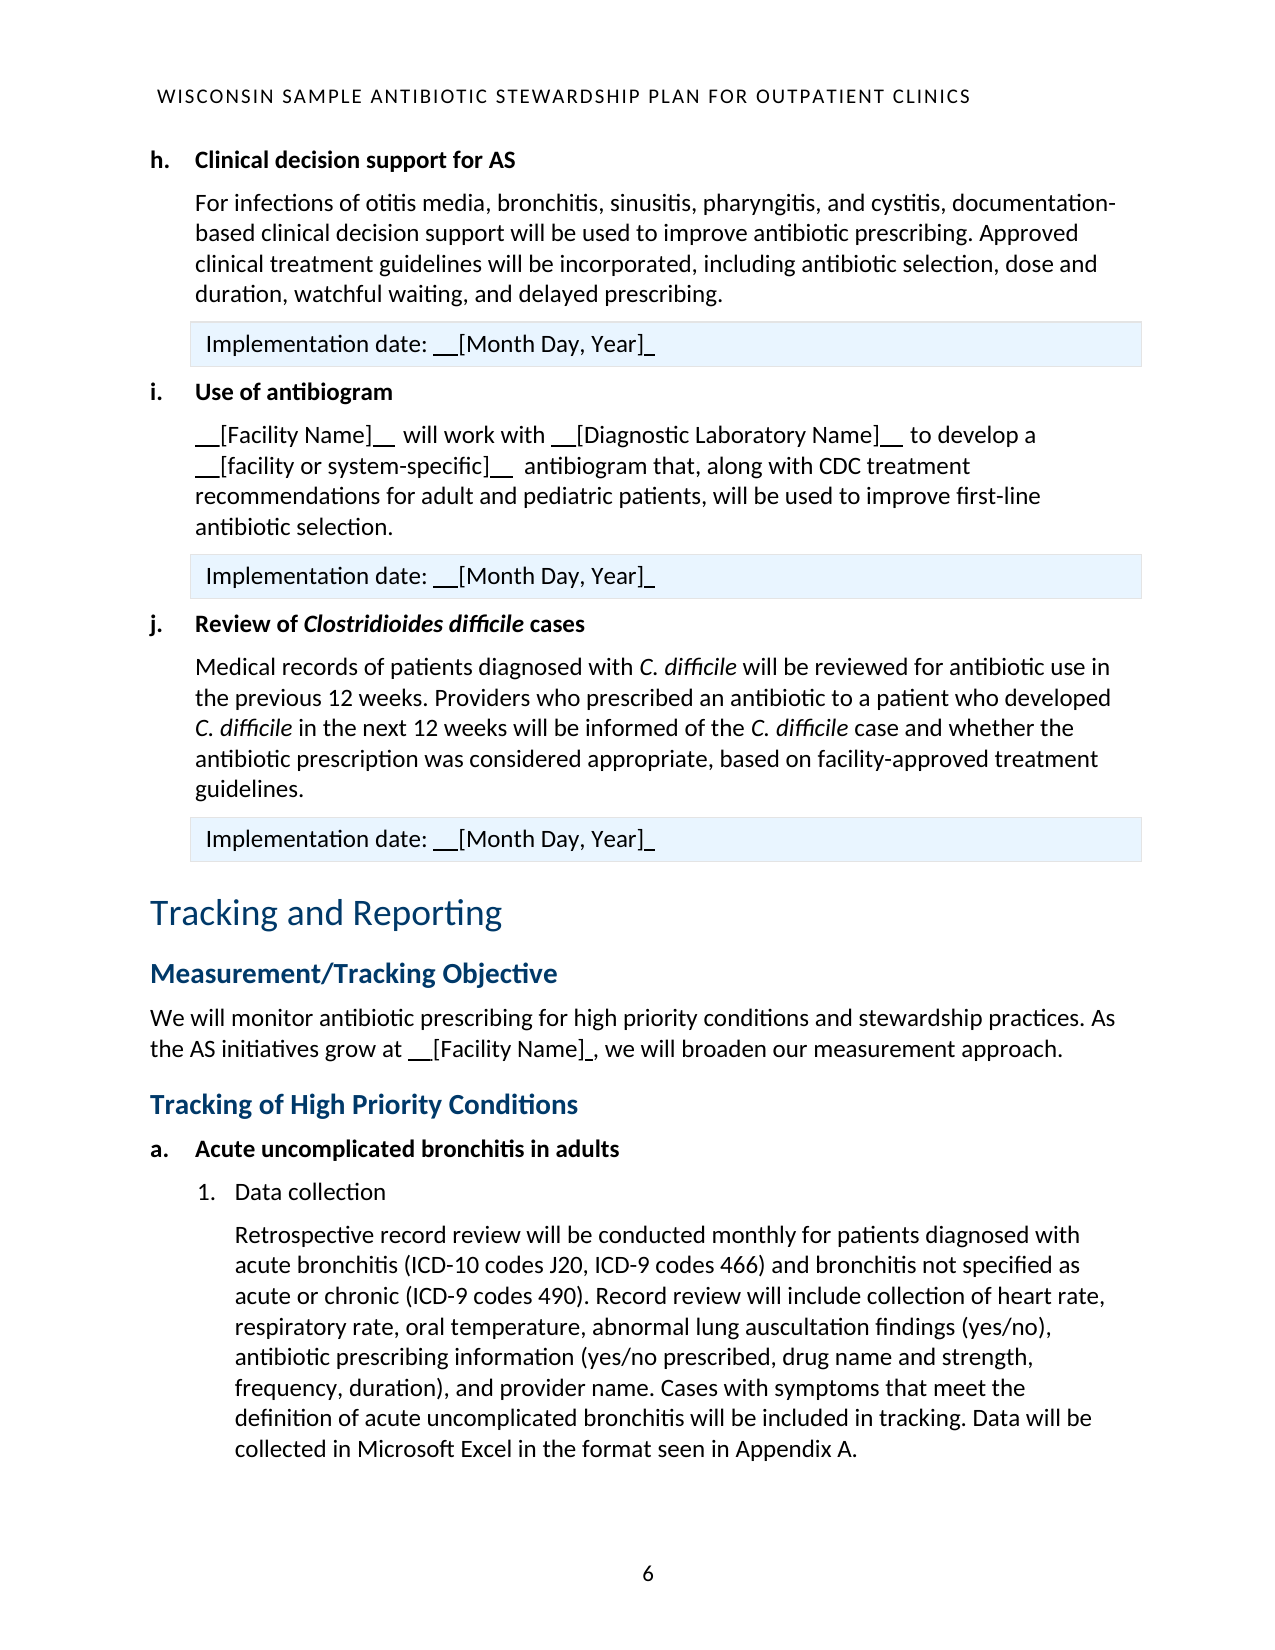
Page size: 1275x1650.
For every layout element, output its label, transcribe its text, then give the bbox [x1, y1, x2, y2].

list Review of Clostridioides difficile cases [150, 551, 1152, 639]
subtitle Measurement/Tracking Objective [150, 955, 1152, 991]
text [Facility Name] will work with [Diagnostic Laboratory Name] to develop a [195, 419, 1152, 450]
subtitle Use of antibiogram [150, 318, 1152, 407]
text [facility or system-specific] antibiogram that, along with CDC treatment recommendations for adult and pediatric patients, will be used to improve first-line antibiotic selection. [195, 450, 1044, 541]
subtitle Tracking of High Priority Conditions [150, 1086, 1152, 1121]
text Medical records of patients diagnosed with C. difficile will be reviewed for antibiotic use in the previous 12 weeks. Providers who prescribed an antibiotic to a patient who developed [195, 651, 1114, 712]
text For infections of otitis media, bronchitis, sinusitis, pharyngitis, and cystitis, documentation- based clinical decision support will be used to improve antibiotic prescribing. Approved clinical treatment guidelines will be incorporated, including antibiotic selection, dose and duration, watchful waiting, and delayed prescribing. [195, 187, 1121, 309]
subtitle Acute uncomplicated bronchitis in adults [150, 1133, 1152, 1163]
text We will monitor antibiotic prescribing for high priority conditions and stewardship practices. As the AS initiatives grow at [Facility Name] , we will broaden our measurement approach. [150, 1002, 1119, 1063]
list Data collection [197, 1176, 1152, 1207]
text C. difficile in the next 12 weeks will be informed of the C. difficile case and whether the antibiotic prescription was considered appropriate, based on facility-approved treatment guidelines. [195, 712, 1102, 804]
subtitle Clinical decision support for AS [150, 144, 1152, 174]
subtitle Tracking and Reporting [150, 889, 1152, 935]
text Retrospective record review will be conducted monthly for patients diagnosed with acute bronchitis (ICD-10 codes J20, ICD-9 codes 466) and bronchitis not specified as acute or chronic (ICD-9 codes 490). Record review will include collection of heart rate, respiratory rate, oral temperature, abnormal lung auscultation findings (yes/no), antibiotic prescribing information (yes/no prescribed, drug name and strength, frequency, duration), and provider name. Cases with symptoms that meet the definition of acute uncomplicated bronchitis will be included in tracking. Data will be collected in Microsoft Excel in the format seen in Appendix A. [234, 1219, 1108, 1463]
